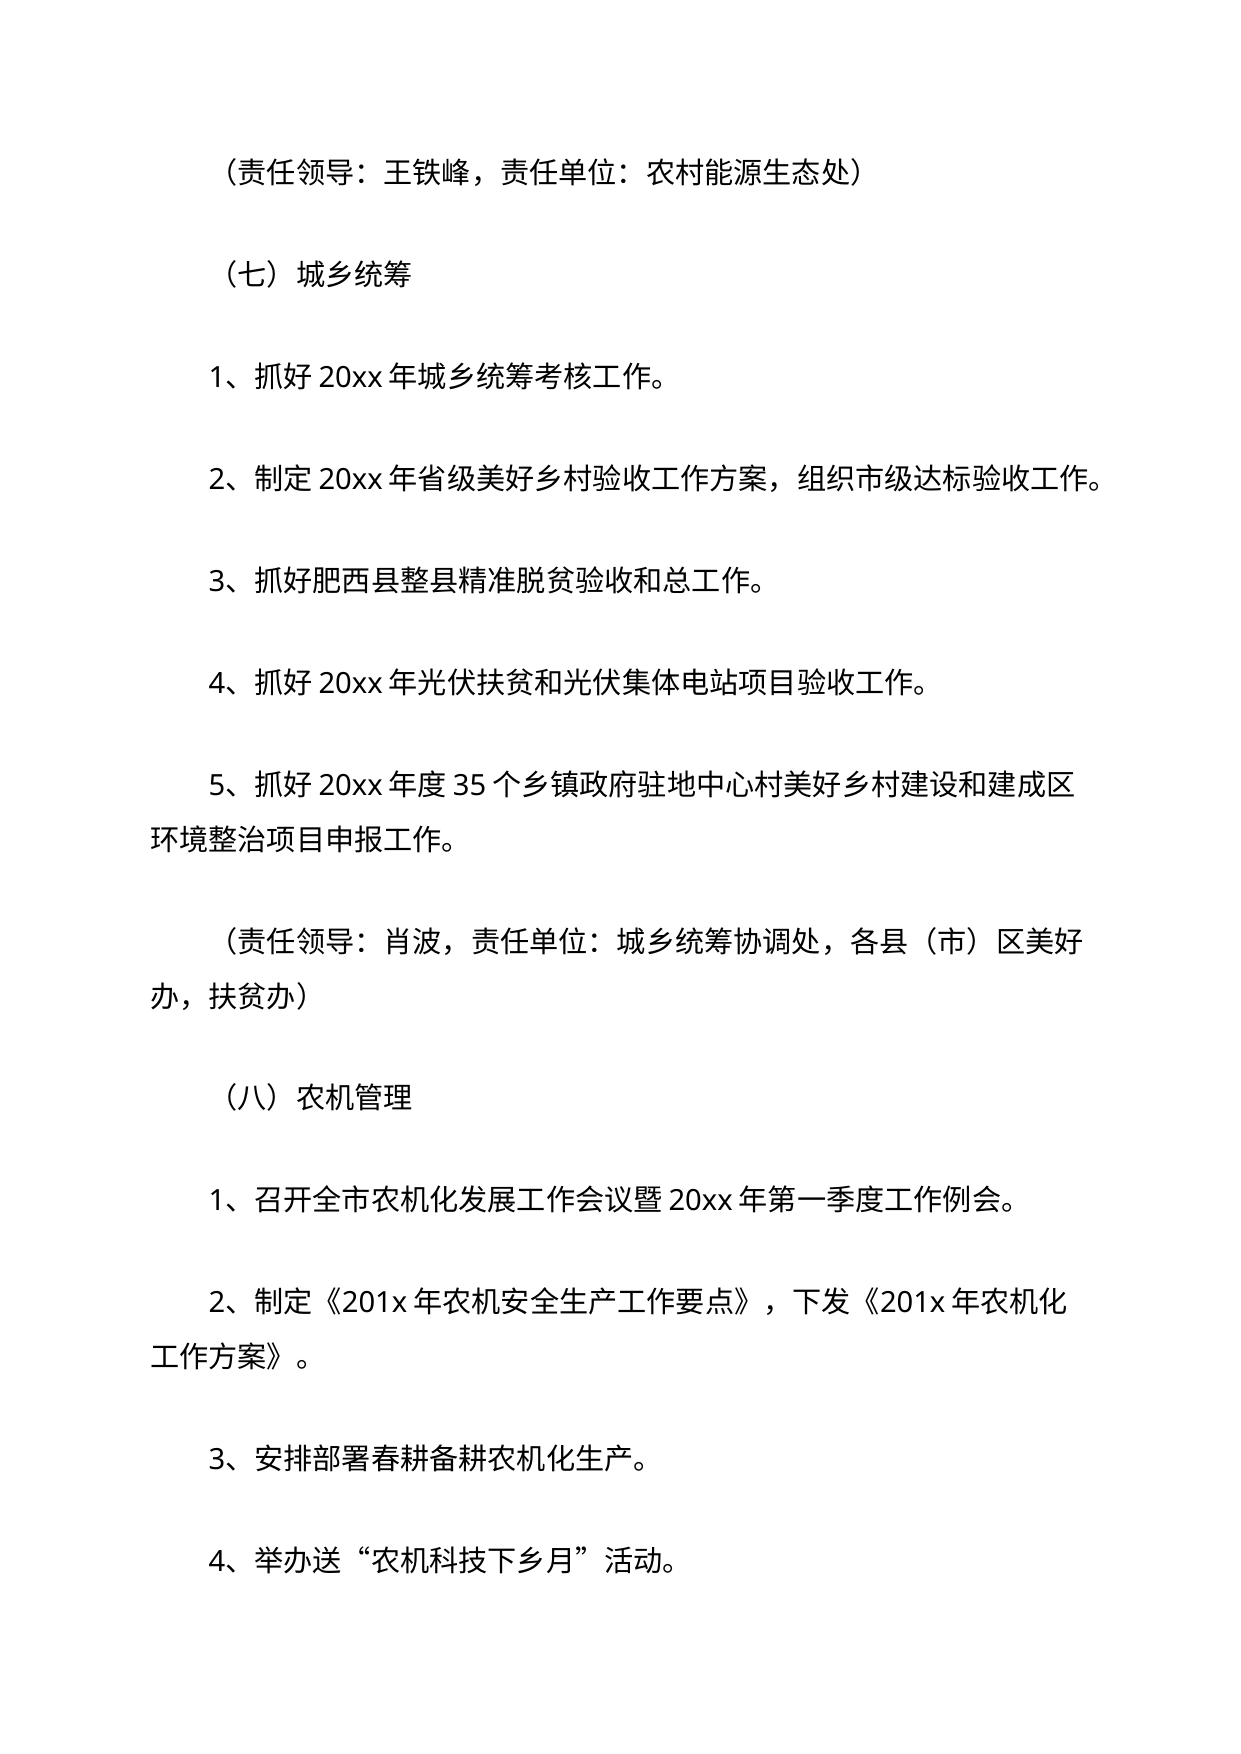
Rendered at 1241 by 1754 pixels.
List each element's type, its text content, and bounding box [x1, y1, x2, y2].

text 3、安排部署春耕备耕农机化生产。 [150, 1435, 1090, 1478]
text 2、制定20xx年省级美好乡村验收工作方案，组织市级达标验收工作。 [150, 456, 1090, 498]
text 1、召开全市农机化发展工作会议暨20xx年第一季度工作例会。 [150, 1177, 1090, 1219]
text 2、制定《201x年农机安全生产工作要点》，下发《201x年农机化工作方案》。 [150, 1279, 1090, 1376]
text 4、举办送“农机科技下乡月”活动。 [150, 1537, 1090, 1580]
text （七）城乡统筹 [150, 252, 1090, 294]
text 4、抓好20xx年光伏扶贫和光伏集体电站项目验收工作。 [150, 659, 1090, 702]
text 5、抓好20xx年度35个乡镇政府驻地中心村美好乡村建设和建成区环境整治项目申报工作。 [150, 761, 1090, 859]
text 3、抓好肥西县整县精准脱贫验收和总工作。 [150, 557, 1090, 600]
text 1、抓好20xx年城乡统筹考核工作。 [150, 353, 1090, 396]
text （八）农机管理 [150, 1075, 1090, 1117]
text （责任领导：王铁峰，责任单位：农村能源生态处） [150, 150, 1090, 192]
text （责任领导：肖波，责任单位：城乡统筹协调处，各县（市）区美好办，扶贫办） [150, 918, 1090, 1015]
